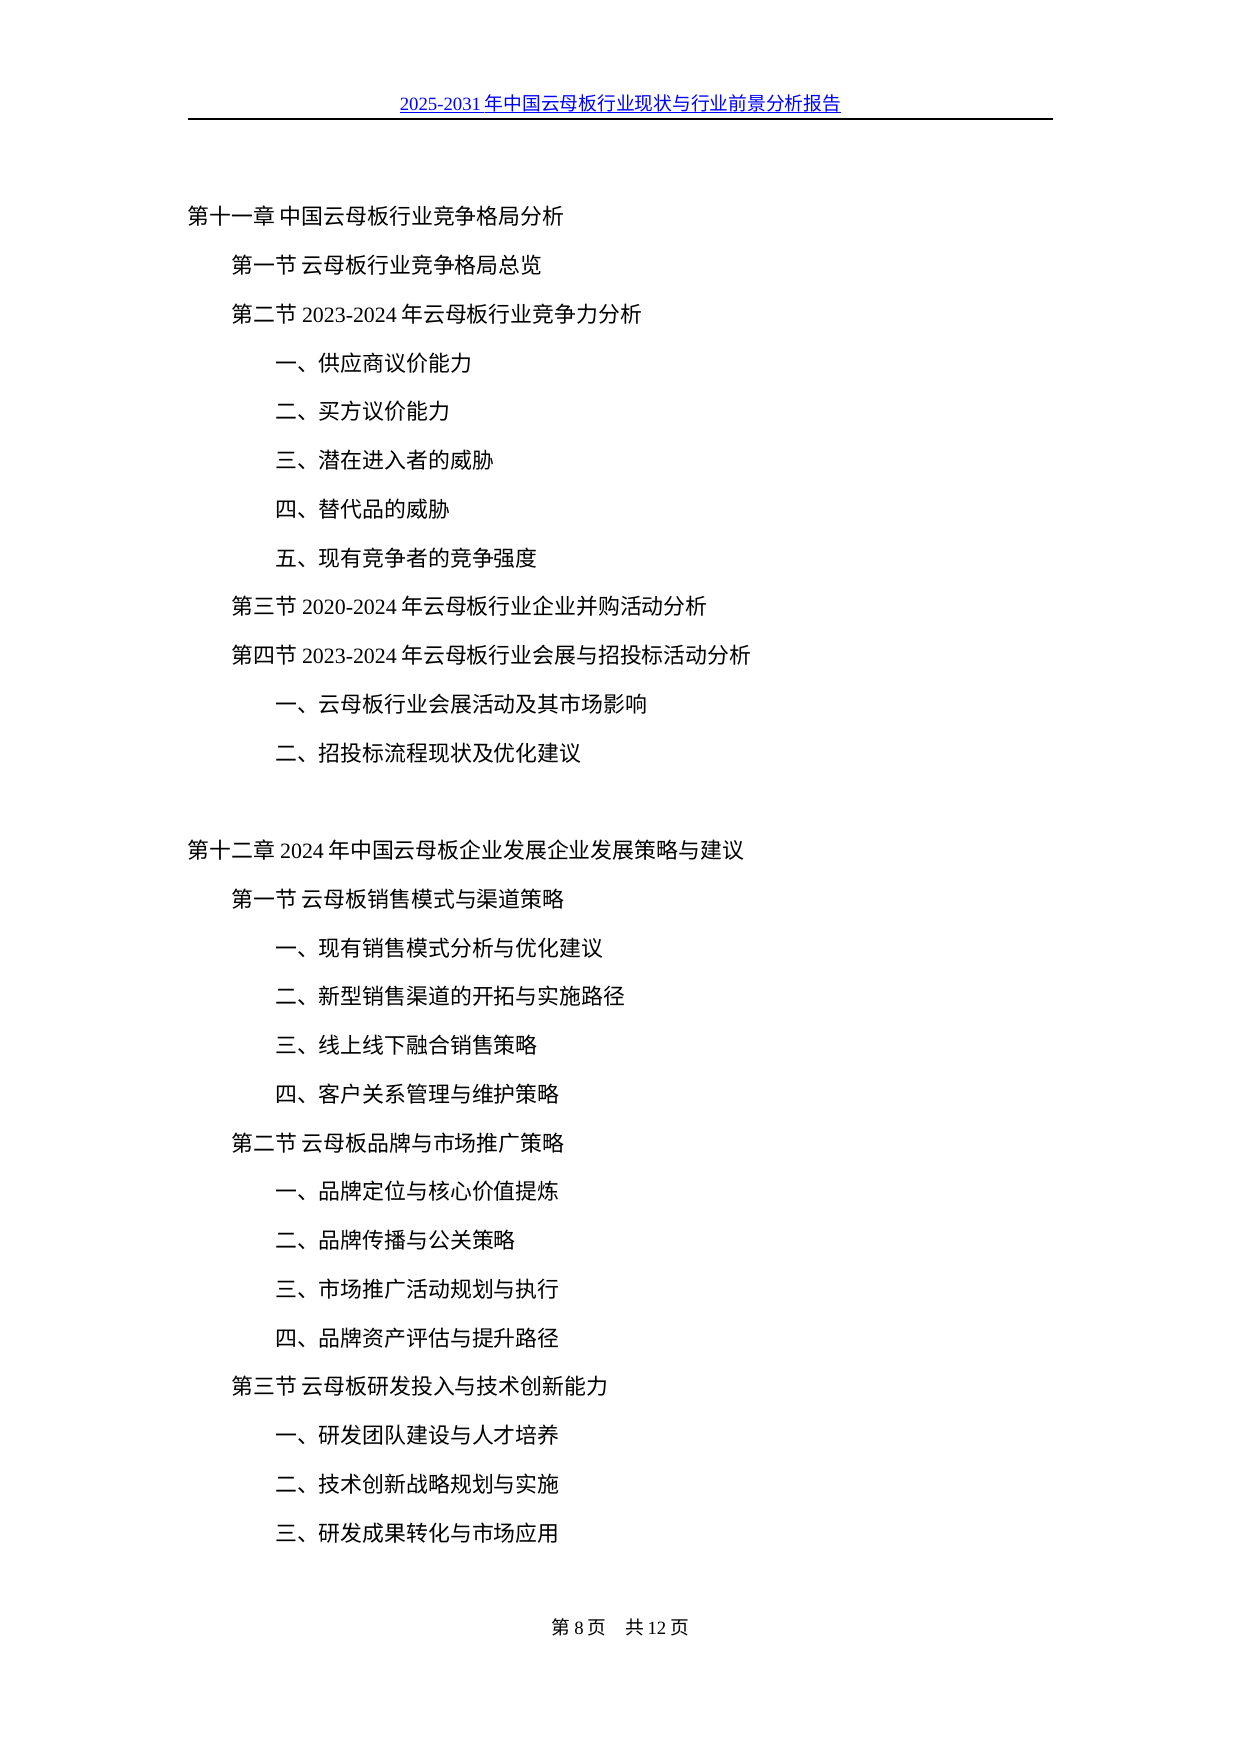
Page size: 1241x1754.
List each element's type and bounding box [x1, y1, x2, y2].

text [187, 150, 1053, 1548]
